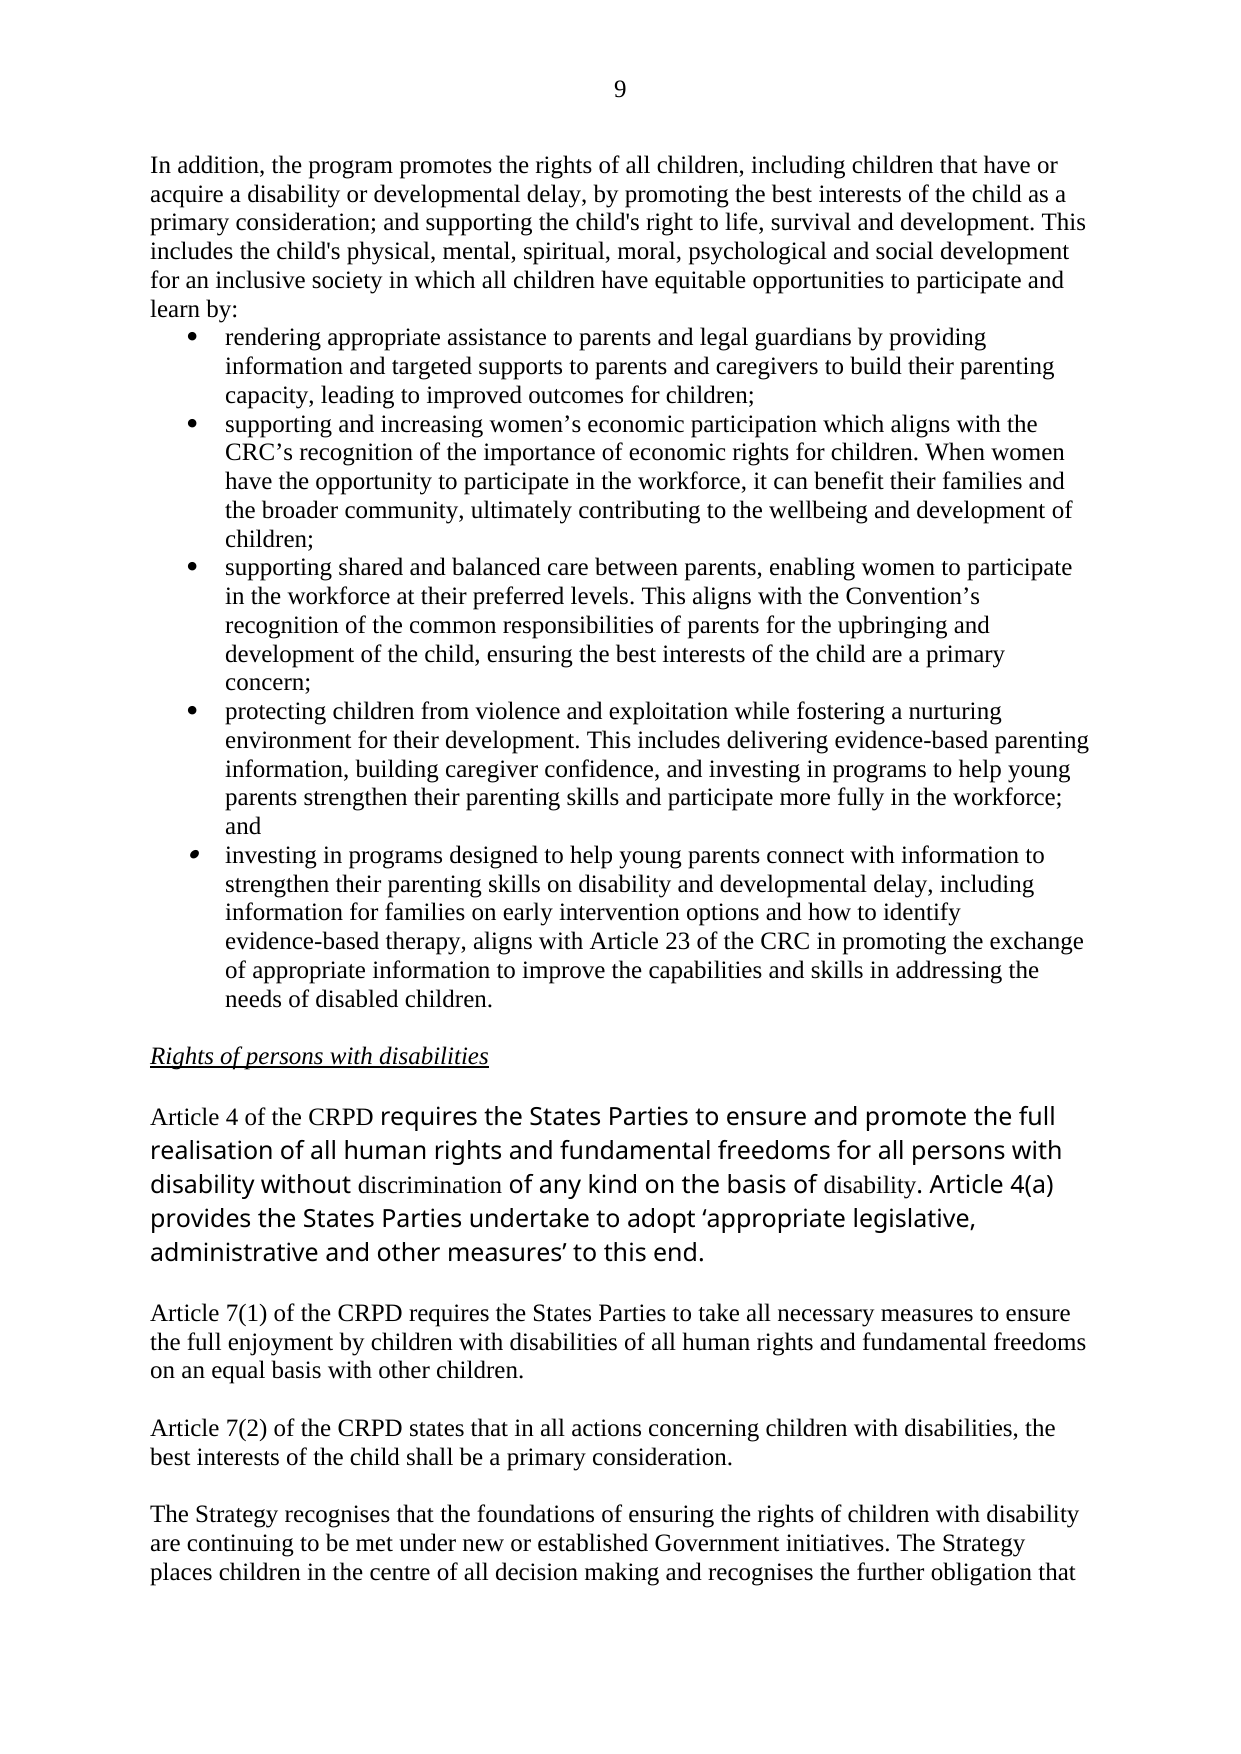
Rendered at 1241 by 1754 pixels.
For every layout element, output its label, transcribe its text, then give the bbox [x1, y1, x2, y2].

text Rights of persons with disabilities [150, 1041, 1090, 1070]
list supporting and increasing women’s economic participation which aligns with the CRC’s recognition of the importance of economic rights for children. When women have the opportunity to participate in the workforce, it can benefit their families and the broader community, ultimately contributing to the wellbeing and development of children; [188, 409, 1090, 552]
text Article 4 of the CRPD requires the States Parties to ensure and promote the full realisation of all human rights and fundamental freedoms for all persons with disability without discrimination of any kind on the basis of disability. Article 4(a) provides the States Parties undertake to adopt ‘appropriate legislative, administrative and other measures’ to this end. [150, 1099, 1090, 1269]
list rendering appropriate assistance to parents and legal guardians by providing information and targeted supports to parents and caregivers to build their parenting capacity, leading to improved outcomes for children; [188, 322, 1090, 409]
text Article 7(2) of the CRPD states that in all actions concerning children with disabilities, the best interests of the child shall be a primary consideration. [150, 1413, 1090, 1470]
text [150, 1499, 1090, 1585]
text In addition, the program promotes the rights of all children, including children that have or acquire a disability or developmental delay, by promoting the best interests of the child as a primary consideration; and supporting the child's right to life, survival and development. This includes the child's physical, mental, spiritual, moral, psychological and social development for an inclusive society in which all children have equitable opportunities to participate and learn by: [150, 150, 1090, 322]
list supporting shared and balanced care between parents, enabling women to participate in the workforce at their preferred levels. This aligns with the Convention’s recognition of the common responsibilities of parents for the upbringing and development of the child, ensuring the best interests of the child are a primary concern; [188, 552, 1090, 696]
list protecting children from violence and exploitation while fostering a nurturing environment for their development. This includes delivering evidence-based parenting information, building caregiver confidence, and investing in programs to help young parents strengthen their parenting skills and participate more fully in the workforce; and [188, 696, 1090, 840]
list investing in programs designed to help young parents connect with information to strengthen their parenting skills on disability and developmental delay, including information for families on early intervention options and how to identify evidence-based therapy, aligns with Article 23 of the CRC in promoting the exchange of appropriate information to improve the capabilities and skills in addressing the needs of disabled children. [188, 840, 1090, 1012]
text Article 7(1) of the CRPD requires the States Parties to take all necessary measures to ensure the full enjoyment by children with disabilities of all human rights and fundamental freedoms on an equal basis with other children. [150, 1298, 1090, 1384]
